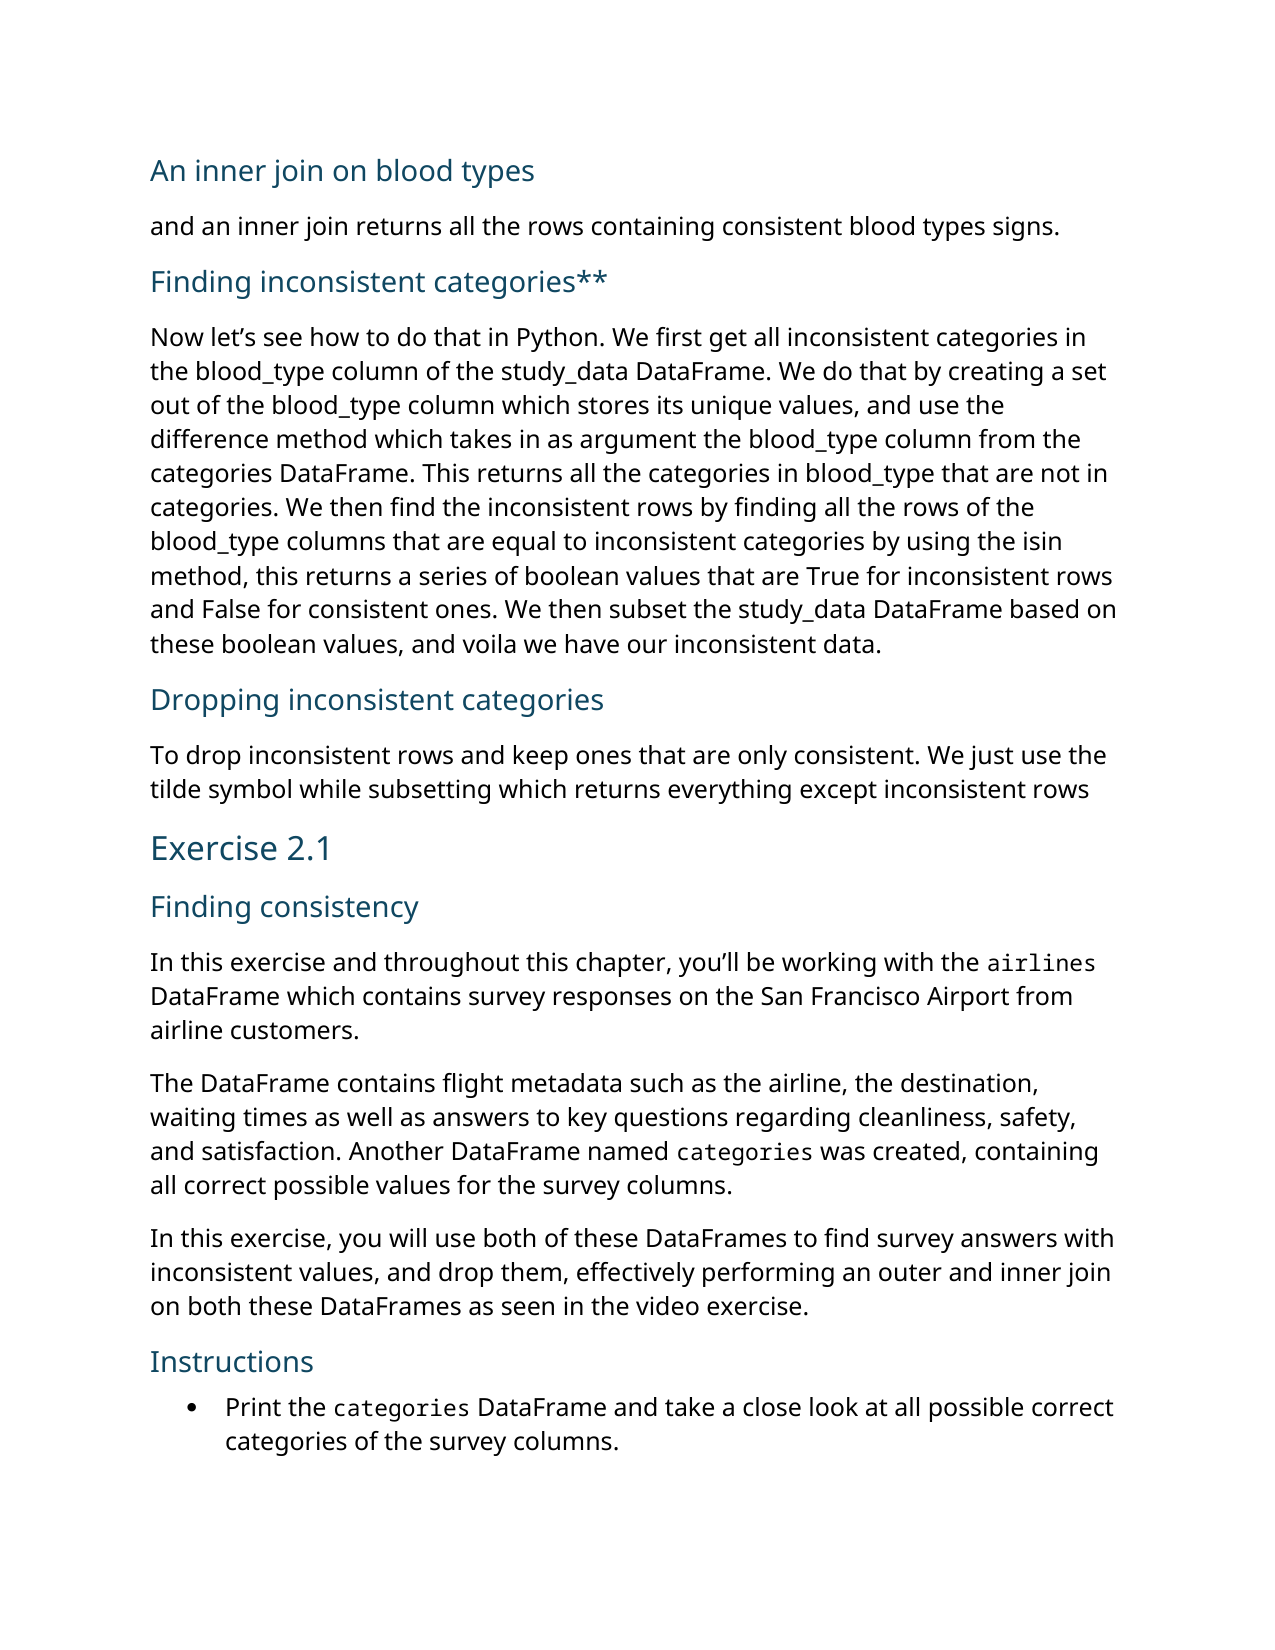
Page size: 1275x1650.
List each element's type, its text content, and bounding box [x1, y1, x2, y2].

subtitle Finding consistency [150, 886, 1125, 926]
subtitle Finding inconsistent categories** [150, 261, 1125, 301]
text In this exercise, you will use both of these DataFrames to find survey answers with inconsistent values, and drop them, effectively performing an outer and inner join on both these DataFrames as seen in the video exercise. [150, 1221, 1125, 1323]
text Now let’s see how to do that in Python. We first get all inconsistent categories in the blood_type column of the study_data DataFrame. We do that by creating a set out of the blood_type column which stores its unique values, and use the difference method which takes in as argument the blood_type column from the categories DataFrame. This returns all the categories in blood_type that are not in categories. We then find the inconsistent rows by finding all the rows of the blood_type columns that are equal to inconsistent categories by using the isin method, this returns a series of boolean values that are True for inconsistent rows and False for consistent ones. We then subset the study_data DataFrame based on these boolean values, and voila we have our inconsistent data. [150, 320, 1125, 660]
subtitle Instructions [150, 1342, 1125, 1381]
subtitle Dropping inconsistent categories [150, 679, 1125, 719]
text To drop inconsistent rows and keep ones that are only consistent. We just use the tilde symbol while subsetting which returns everything except inconsistent rows [150, 737, 1125, 806]
subtitle Exercise 2.1 [150, 824, 1125, 870]
text and an inner join returns all the rows containing consistent blood types signs. [150, 208, 1125, 242]
subtitle An inner join on blood types [150, 150, 1125, 190]
text The DataFrame contains flight metadata such as the airline, the destination, waiting times as well as answers to key questions regarding cleanliness, safety, and satisfaction. Another DataFrame named categories was created, containing all correct possible values for the survey columns. [150, 1066, 1125, 1202]
text In this exercise and throughout this chapter, you’ll be working with the airlines DataFrame which contains survey responses on the San Francisco Airport from airline customers. [150, 945, 1125, 1047]
list Print the categories DataFrame and take a close look at all possible correct categories of the survey columns. [187, 1390, 1125, 1458]
